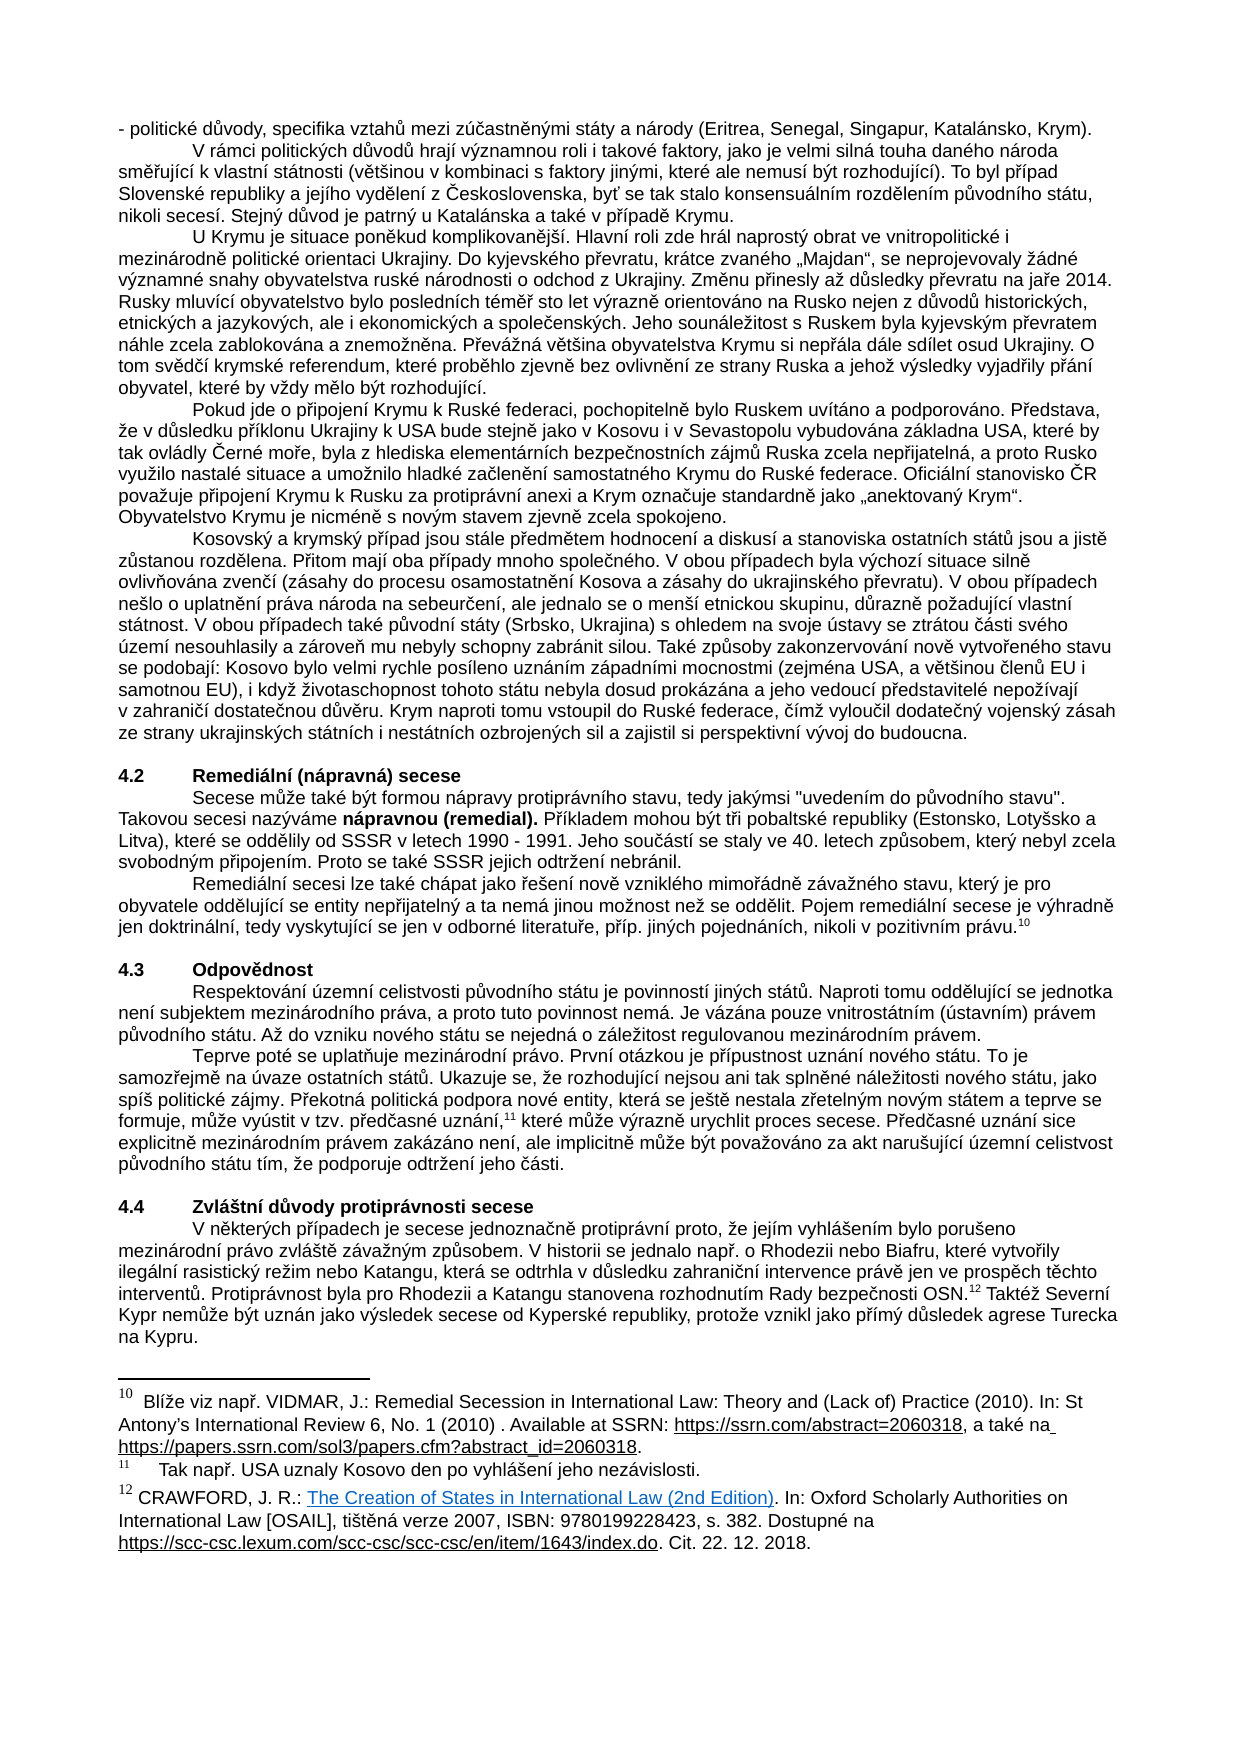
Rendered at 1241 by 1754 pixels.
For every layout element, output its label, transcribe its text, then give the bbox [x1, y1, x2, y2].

text 4.4 Zvláštní důvody protiprávnosti secese [118, 1196, 1122, 1218]
text Secese může také být formou nápravy protiprávního stavu, tedy jakýmsi "uvedením do původního stavu". Takovou secesi nazýváme nápravnou (remedial). Příkladem mohou být tři pobaltské republiky (Estonsko, Lotyšsko a Litva), které se oddělily od SSSR v letech 1990 - 1991. Jeho součástí se staly ve 40. letech způsobem, který nebyl zcela svobodným připojením. Proto se také SSSR jejich odtržení nebránil. [118, 787, 1122, 873]
text Respektování územní celistvosti původního státu je povinností jiných států. Naproti tomu oddělující se jednotka není subjektem mezinárodního práva, a proto tuto povinnost nemá. Je vázána pouze vnitrostátním (ústavním) právem původního státu. Až do vzniku nového státu se nejedná o záležitost regulovanou mezinárodním právem. [118, 981, 1122, 1045]
text - politické důvody, specifika vztahů mezi zúčastněnými státy a národy (Eritrea, Senegal, Singapur, Katalánsko, Krym). [118, 118, 1122, 140]
text V rámci politických důvodů hrají významnou roli i takové faktory, jako je velmi silná touha daného národa směřující k vlastní státnosti (většinou v kombinaci s faktory jinými, které ale nemusí být rozhodující). To byl případ Slovenské republiky a jejího vydělení z Československa, byť se tak stalo konsensuálním rozdělením původního státu, nikoli secesí. Stejný důvod je patrný u Katalánska a také v případě Krymu. [118, 140, 1122, 226]
text U Krymu je situace poněkud komplikovanější. Hlavní roli zde hrál naprostý obrat ve vnitropolitické i mezinárodně politické orientaci Ukrajiny. Do kyjevského převratu, krátce zvaného „Majdan“, se neprojevovaly žádné významné snahy obyvatelstva ruské národnosti o odchod z Ukrajiny. Změnu přinesly až důsledky převratu na jaře 2014. Rusky mluvící obyvatelstvo bylo posledních téměř sto let výrazně orientováno na Rusko nejen z důvodů historických, etnických a jazykových, ale i ekonomických a společenských. Jeho sounáležitost s Ruskem byla kyjevským převratem náhle zcela zablokována a znemožněna. Převážná většina obyvatelstva Krymu si nepřála dále sdílet osud Ukrajiny. O tom svědčí krymské referendum, které proběhlo zjevně bez ovlivnění ze strany Ruska a jehož výsledky vyjadřily přání obyvatel, které by vždy mělo být rozhodující. [118, 226, 1122, 398]
text Pokud jde o připojení Krymu k Ruské federaci, pochopitelně bylo Ruskem uvítáno a podporováno. Představa, že v důsledku příklonu Ukrajiny k USA bude stejně jako v Kosovu i v Sevastopolu vybudována základna USA, které by tak ovládly Černé moře, byla z hlediska elementárních bezpečnostních zájmů Ruska zcela nepřijatelná, a proto Rusko využilo nastalé situace a umožnilo hladké začlenění samostatného Krymu do Ruské federace. Oficiální stanovisko ČR považuje připojení Krymu k Rusku za protiprávní anexi a Krym označuje standardně jako „anektovaný Krym“. Obyvatelstvo Krymu je nicméně s novým stavem zjevně zcela spokojeno. [118, 398, 1122, 528]
text 4.2 Remediální (nápravná) secese [118, 765, 1122, 787]
text 4.3 Odpovědnost [118, 959, 1122, 981]
text Remediální secesi lze také chápat jako řešení nově vzniklého mimořádně závažného stavu, který je pro obyvatele oddělující se entity nepřijatelný a ta nemá jinou možnost než se oddělit. Pojem remediální secese je výhradně jen doktrinální, tedy vyskytující se jen v odborné literatuře, příp. jiných pojednáních, nikoli v pozitivním právu. [118, 873, 1122, 937]
text Kosovský a krymský případ jsou stále předmětem hodnocení a diskusí a stanoviska ostatních států jsou a jistě zůstanou rozdělena. Přitom mají oba případy mnoho společného. V obou případech byla výchozí situace silně ovlivňována zvenčí (zásahy do procesu osamostatnění Kosova a zásahy do ukrajinského převratu). V obou případech nešlo o uplatnění práva národa na sebeurčení, ale jednalo se o menší etnickou skupinu, důrazně požadující vlastní státnost. V obou případech také původní státy (Srbsko, Ukrajina) s ohledem na svoje ústavy se ztrátou části svého území nesouhlasily a zároveň mu nebyly schopny zabránit silou. Také způsoby zakonzervování nově vytvořeného stavu se podobají: Kosovo bylo velmi rychle posíleno uznáním západními mocnostmi (zejména USA, a většinou členů EU i samotnou EU), i když životaschopnost tohoto státu nebyla dosud prokázána a jeho vedoucí představitelé nepožívají v zahraničí dostatečnou důvěru. Krym naproti tomu vstoupil do Ruské federace, čímž vyloučil dodatečný vojenský zásah ze strany ukrajinských státních i nestátních ozbrojených sil a zajistil si perspektivní vývoj do budoucna. [118, 528, 1122, 743]
text Teprve poté se uplatňuje mezinárodní právo. První otázkou je přípustnost uznání nového státu. To je samozřejmě na úvaze ostatních států. Ukazuje se, že rozhodující nejsou ani tak splněné náležitosti nového státu, jako spíš politické zájmy. Překotná politická podpora nové entity, která se ještě nestala zřetelným novým státem a teprve se formuje, může vyústit v tzv. předčasné uznání, které může výrazně urychlit proces secese. Předčasné uznání sice explicitně mezinárodním právem zakázáno není, ale implicitně může být považováno za akt narušující územní celistvost původního státu tím, že podporuje odtržení jeho části. [118, 1045, 1122, 1175]
text V některých případech je secese jednoznačně protiprávní proto, že jejím vyhlášením bylo porušeno mezinárodní právo zvláště závažným způsobem. V historii se jednalo např. o Rhodezii nebo Biafru, které vytvořily ilegální rasistický režim nebo Katangu, která se odtrhla v důsledku zahraniční intervence právě jen ve prospěch těchto interventů. Protiprávnost byla pro Rhodezii a Katangu stanovena rozhodnutím Rady bezpečnosti OSN. Taktéž Severní Kypr nemůže být uznán jako výsledek secese od Kyperské republiky, protože vznikl jako přímý důsledek agrese Turecka na Kypru. [118, 1218, 1122, 1347]
